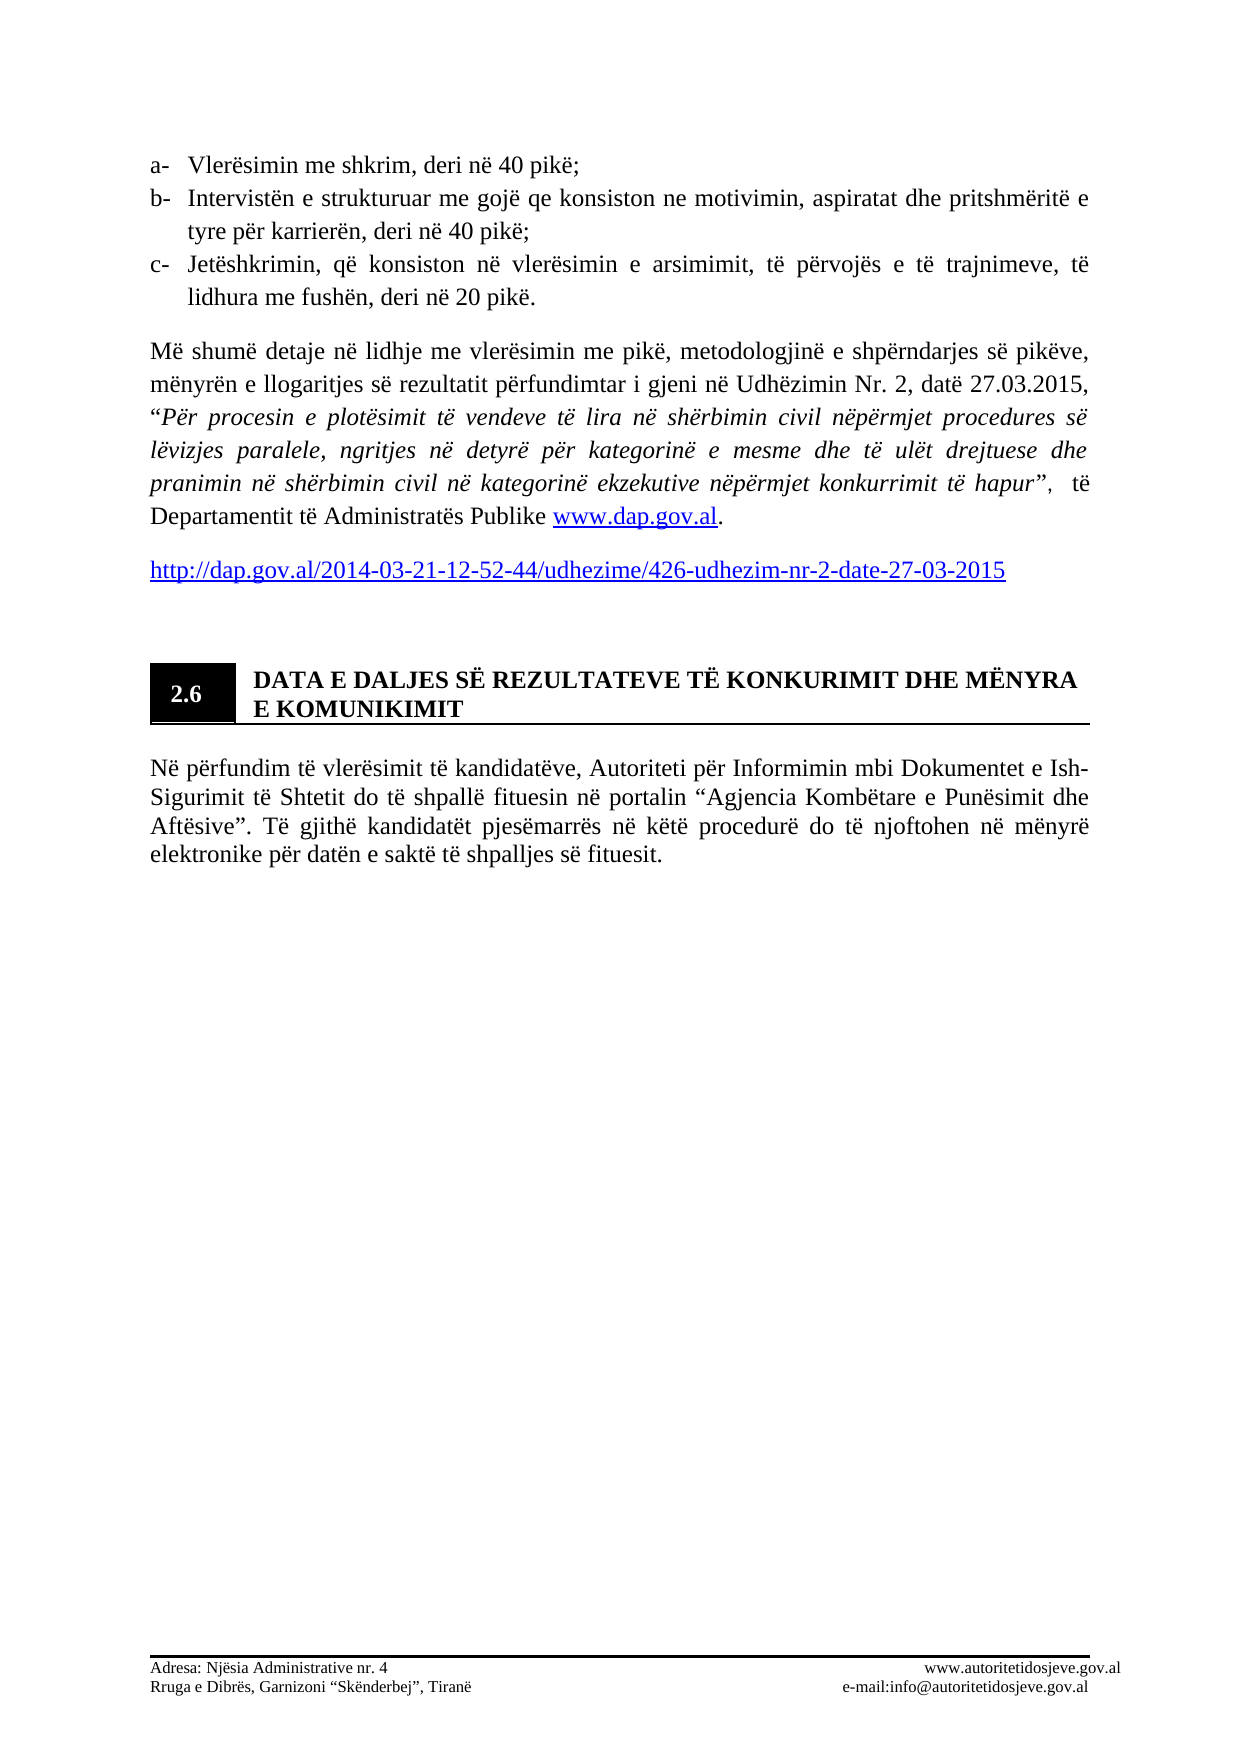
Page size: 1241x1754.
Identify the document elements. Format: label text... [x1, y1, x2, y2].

list Intervistën e strukturuar me gojë qe konsiston ne motivimin, aspiratat dhe pritshmëritë e tyre për karrierën, deri në 40 pikë; [150, 183, 1090, 245]
list Vlerësimin me shkrim, deri në 40 pikë; [150, 150, 1090, 179]
table_header DATA E DALJES SË REZULTATEVE TË KONKURIMIT DHE MËNYRA E KOMUNIKIMIT [236, 663, 1090, 722]
text Më shumë detaje në lidhje me vlerësimin me pikë, metodologjinë e shpërndarjes së pikëve, mënyrën e llogaritjes së rezultatit përfundimtar i gjeni në Udhëzimin Nr. 2, datë 27.03.2015, “Për procesin e plotësimit të vendeve të lira në shërbimin civil nëpërmjet procedures së lëvizjes paralele, ngritjes në detyrë për kategorinë e mesme dhe të ulët drejtuese dhe pranimin në shërbimin civil në kategorinë ekzekutive nëpërmjet konkurrimit të hapur”, të Departamentit të Administratës Publike www.dap.gov.al. [150, 336, 1090, 530]
table_header 2.62.6 [152, 665, 234, 722]
list Jetëshkrimin, që konsiston në vlerësimin e arsimimit, të përvojës e të trajnimeve, të lidhura me fushën, deri në 20 pikë. [150, 249, 1090, 311]
text Në përfundim të vlerësimit të kandidatëve, Autoriteti për Informimin mbi Dokumentet e Ish-Sigurimit të Shtetit do të shpallë fituesin në portalin “Agjencia Kombëtare e Punësimit dhe Aftësive”. Të gjithë kandidatët pjesëmarrës në këtë procedurë do të njoftohen në mënyrë elektronike për datën e saktë të shpalljes së fituesit. [150, 753, 1090, 868]
text http://dap.gov.al/2014-03-21-12-52-44/udhezime/426-udhezim-nr-2-date-27-03-2015 [150, 555, 1090, 584]
